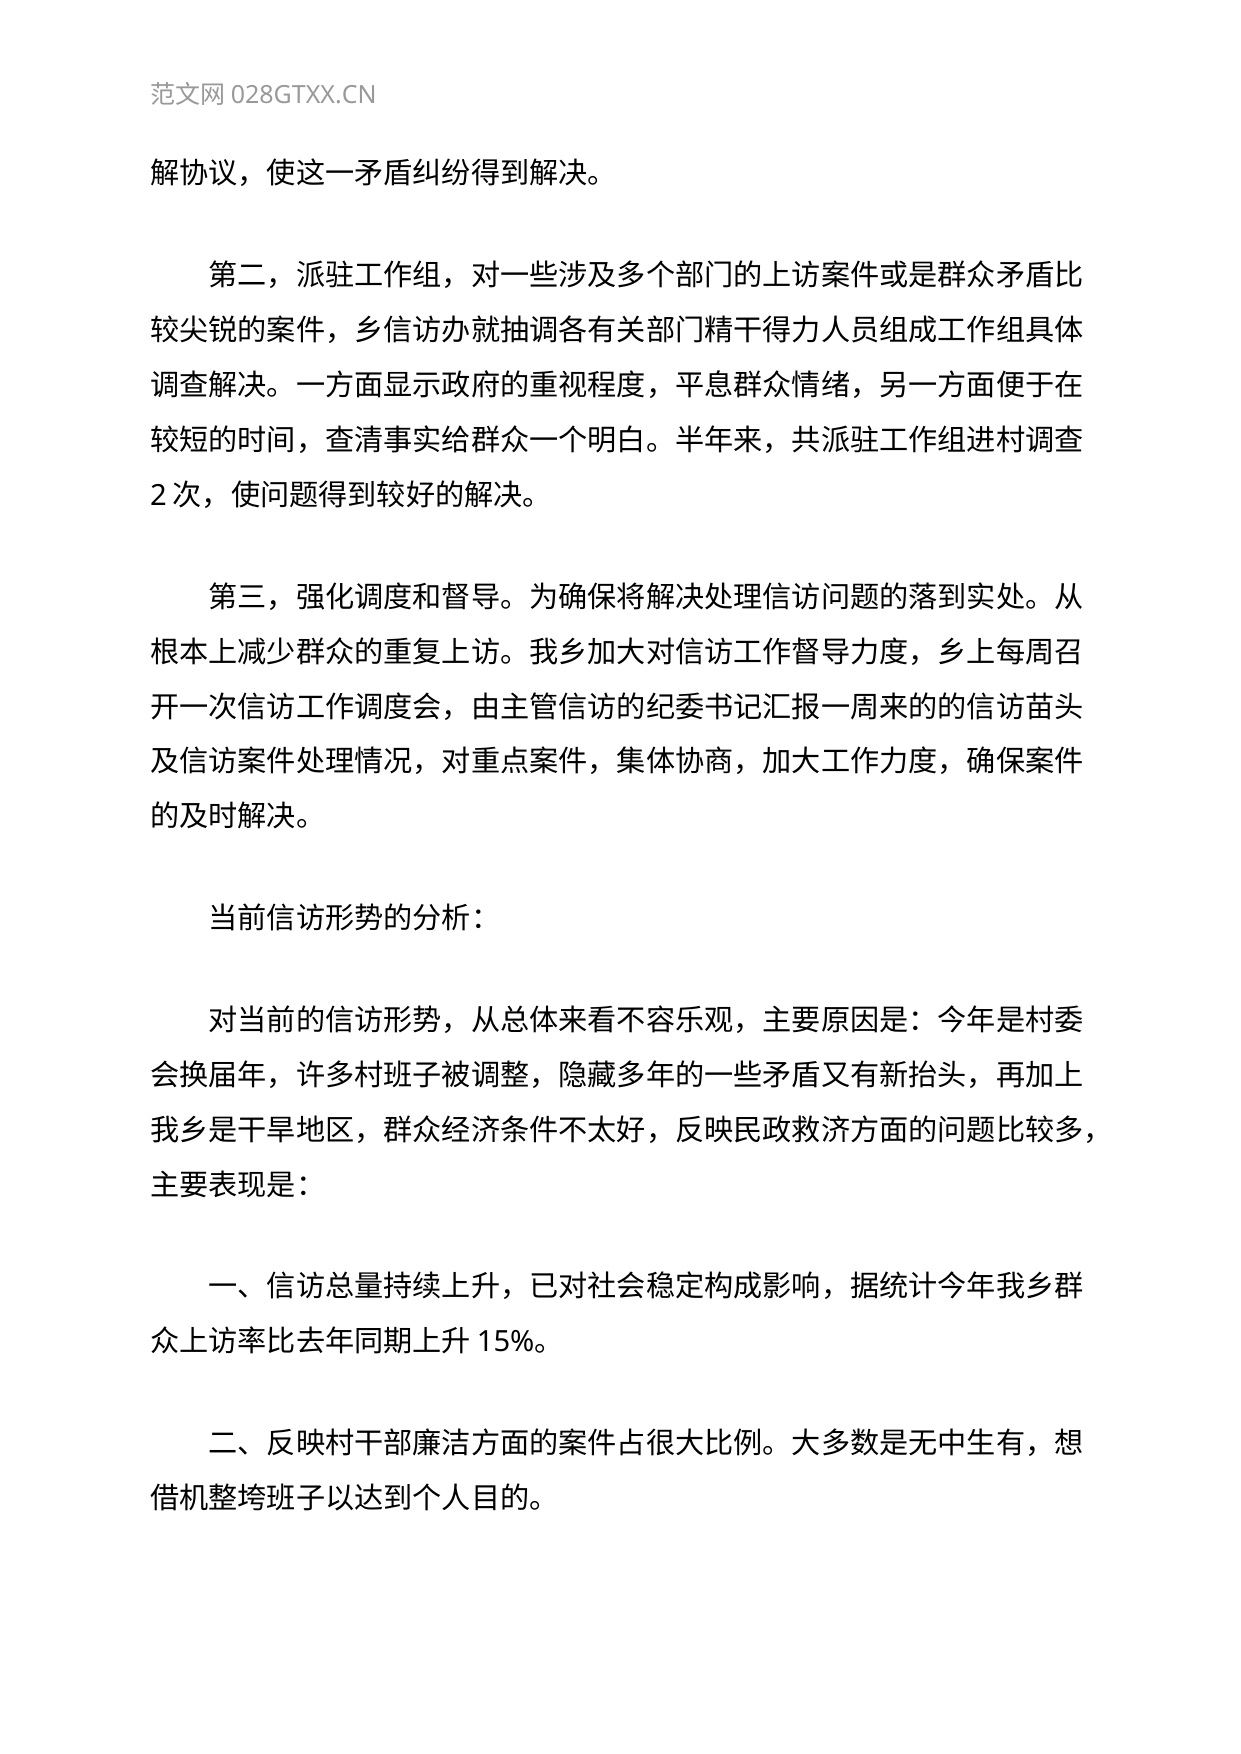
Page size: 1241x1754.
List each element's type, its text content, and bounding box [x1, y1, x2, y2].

text 当前信访形势的分析： [150, 895, 1090, 937]
text 二、反映村干部廉洁方面的案件占很大比例。大多数是无中生有，想借机整垮班子以达到个人目的。 [150, 1420, 1090, 1517]
text 一、信访总量持续上升，已对社会稳定构成影响，据统计今年我乡群众上访率比去年同期上升15%。 [150, 1263, 1090, 1360]
text 对当前的信访形势，从总体来看不容乐观，主要原因是：今年是村委会换届年，许多村班子被调整，隐藏多年的一些矛盾又有新抬头，再加上我乡是干旱地区，群众经济条件不太好，反映民政救济方面的问题比较多，主要表现是： [150, 996, 1090, 1203]
text 第三，强化调度和督导。为确保将解决处理信访问题的落到实处。从根本上减少群众的重复上访。我乡加大对信访工作督导力度，乡上每周召开一次信访工作调度会，由主管信访的纪委书记汇报一周来的的信访苗头及信访案件处理情况，对重点案件，集体协商，加大工作力度，确保案件的及时解决。 [150, 573, 1090, 835]
text 第二，派驻工作组，对一些涉及多个部门的上访案件或是群众矛盾比较尖锐的案件，乡信访办就抽调各有关部门精干得力人员组成工作组具体调查解决。一方面显示政府的重视程度，平息群众情绪，另一方面便于在较短的时间，查清事实给群众一个明白。半年来，共派驻工作组进村调查2次，使问题得到较好的解决。 [150, 252, 1090, 514]
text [150, 150, 1090, 192]
